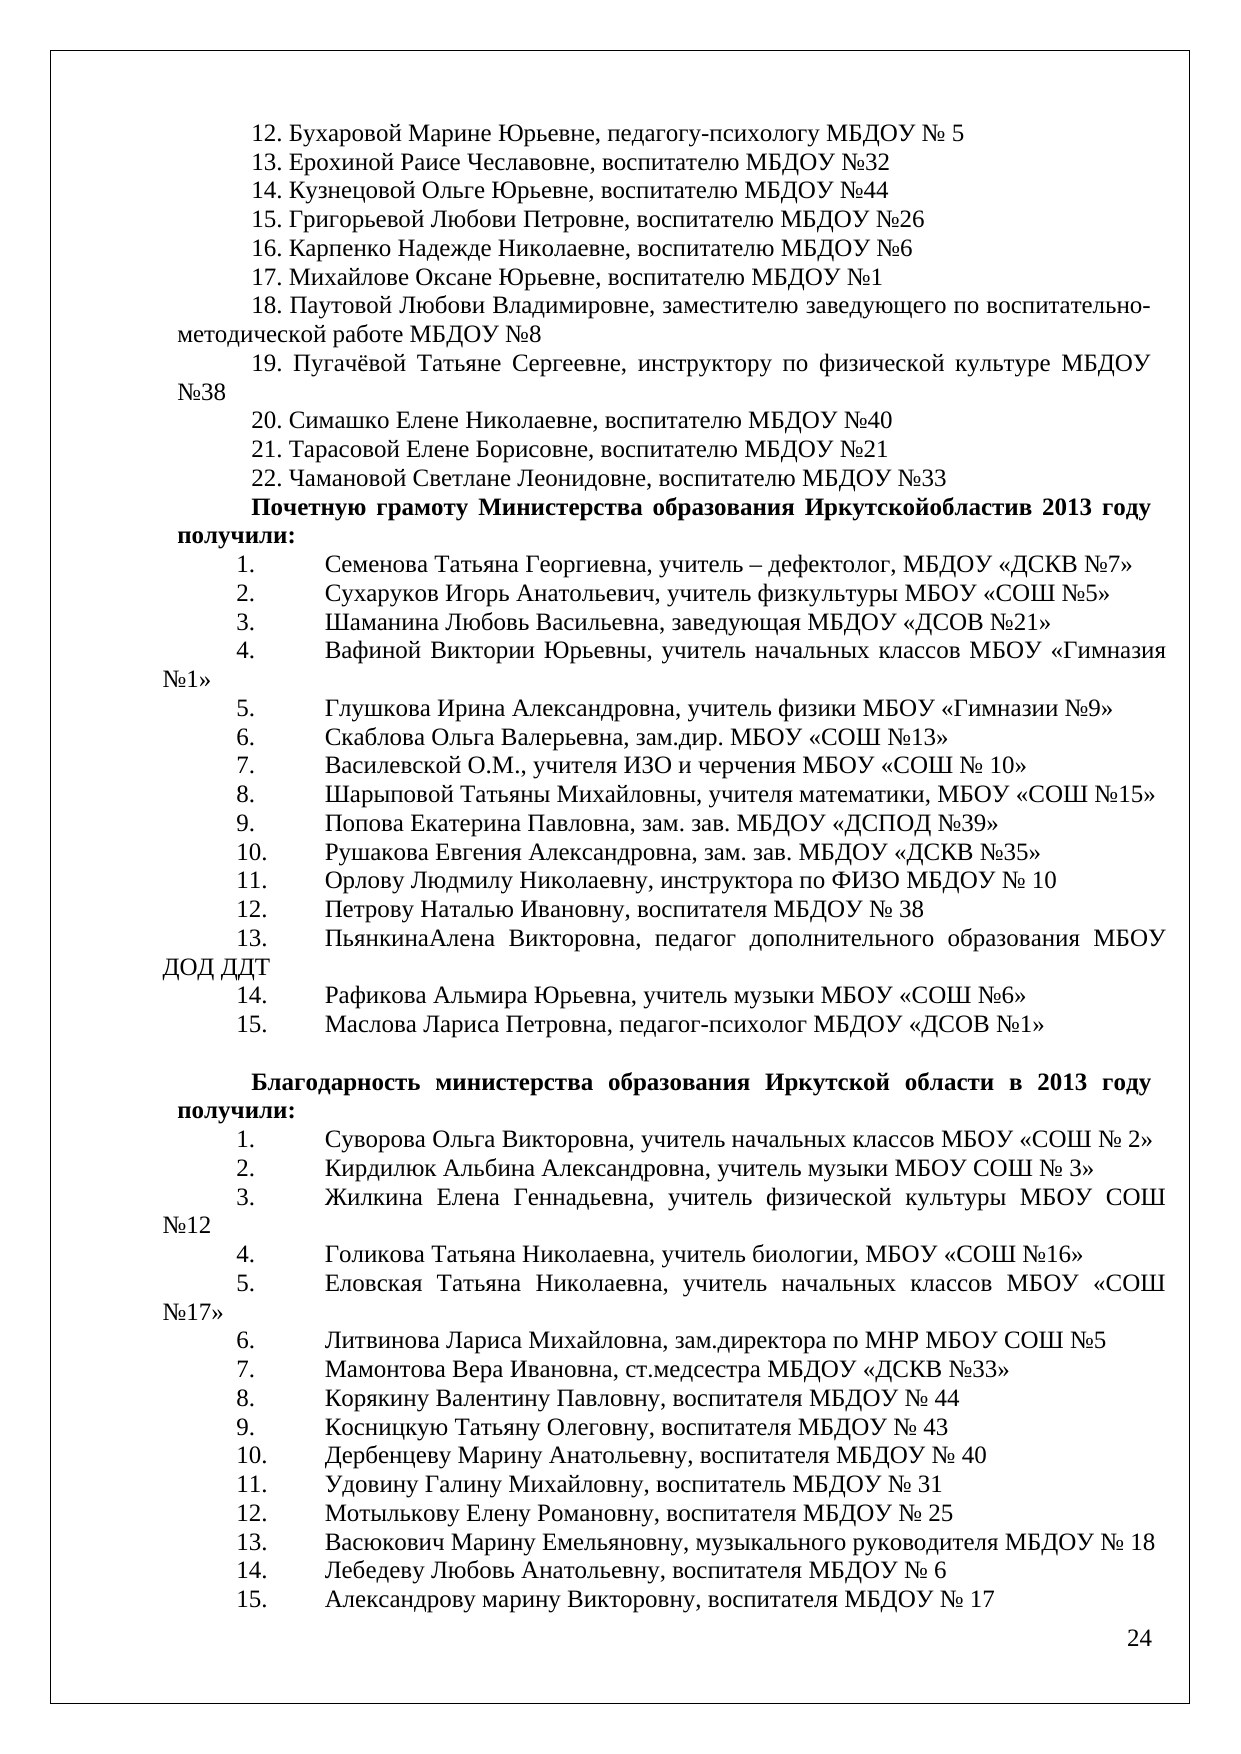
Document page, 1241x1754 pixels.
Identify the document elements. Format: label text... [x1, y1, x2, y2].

text Почетную грамоту Министерства образования Иркутскойобластив 2013 году получили: [177, 492, 1152, 549]
text 17. Михайлове Оксане Юрьевне, воспитателю МБДОУ №1 [177, 262, 1152, 291]
list Шаманина Любовь Васильевна, заведующая МБДОУ «ДСОВ №21» [162, 607, 1167, 636]
text 12. Бухаровой Марине Юрьевне, педагогу-психологу МБДОУ № 5 [177, 118, 1152, 147]
list Лебедеву Любовь Анатольевну, воспитателя МБДОУ № 6 [162, 1556, 1167, 1584]
text 19. Пугачёвой Татьяне Сергеевне, инструктору по физической культуре МБДОУ №38 [177, 348, 1152, 406]
list Васюкович Марину Емельяновну, музыкального руководителя МБДОУ № 18 [162, 1527, 1167, 1556]
list Глушкова Ирина Александровна, учитель физики МБОУ «Гимназии №9» [162, 693, 1167, 722]
list Мамонтова Вера Ивановна, ст.медсестра МБДОУ «ДСКВ №33» [162, 1354, 1167, 1383]
list Корякину Валентину Павловну, воспитателя МБДОУ № 44 [162, 1383, 1167, 1412]
text 21. Тарасовой Елене Борисовне, воспитателю МБДОУ №21 [177, 434, 1152, 463]
list Маслова Лариса Петровна, педагог-психолог МБДОУ «ДСОВ №1» [162, 1009, 1167, 1038]
text 13. Ерохиной Раисе Чеславовне, воспитателю МБДОУ №32 [177, 147, 1152, 176]
list Попова Екатерина Павловна, зам. зав. МБДОУ «ДСПОД №39» [162, 808, 1167, 837]
list Орлову Людмилу Николаевну, инструктора по ФИЗО МБДОУ № 10 [162, 866, 1167, 894]
list Вафиной Виктории Юрьевны, учитель начальных классов МБОУ «Гимназия №1» [162, 636, 1167, 693]
text 18. Паутовой Любови Владимировне, заместителю заведующего по воспитательно-методической работе МБДОУ №8 [177, 291, 1152, 348]
text Благодарность министерства образования Иркутской области в 2013 году получили: [177, 1067, 1152, 1124]
list Косницкую Татьяну Олеговну, воспитателя МБДОУ № 43 [162, 1412, 1167, 1441]
list Рушакова Евгения Александровна, зам. зав. МБДОУ «ДСКВ №35» [162, 837, 1167, 866]
list Дербенцеву Марину Анатольевну, воспитателя МБДОУ № 40 [162, 1441, 1167, 1469]
list Шарыповой Татьяны Михайловны, учителя математики, МБОУ «СОШ №15» [162, 779, 1167, 808]
list Рафикова Альмира Юрьевна, учитель музыки МБОУ «СОШ №6» [162, 981, 1167, 1009]
list Скаблова Ольга Валерьевна, зам.дир. МБОУ «СОШ №13» [162, 722, 1167, 751]
list Мотылькову Елену Романовну, воспитателя МБДОУ № 25 [162, 1498, 1167, 1527]
list Литвинова Лариса Михайловна, зам.директора по МНР МБОУ СОШ №5 [162, 1326, 1167, 1354]
list ПьянкинаАлена Викторовна, педагог дополнительного образования МБОУ ДОД ДДТ [162, 923, 1167, 981]
text 22. Чамановой Светлане Леонидовне, воспитателю МБДОУ №33 [177, 463, 1152, 492]
list Сухаруков Игорь Анатольевич, учитель физкультуры МБОУ «СОШ №5» [162, 578, 1167, 607]
text 20. Симашко Елене Николаевне, воспитателю МБДОУ №40 [177, 406, 1152, 434]
text 16. Карпенко Надежде Николаевне, воспитателю МБДОУ №6 [177, 233, 1152, 262]
list Жилкина Елена Геннадьевна, учитель физической культуры МБОУ СОШ №12 [162, 1182, 1167, 1239]
list Удовину Галину Михайловну, воспитатель МБДОУ № 31 [162, 1469, 1167, 1498]
list Александрову марину Викторовну, воспитателя МБДОУ № 17 [162, 1584, 1167, 1613]
list Кирдилюк Альбина Александровна, учитель музыки МБОУ СОШ № 3» [162, 1153, 1167, 1182]
list Петрову Наталью Ивановну, воспитателя МБДОУ № 38 [162, 894, 1167, 923]
list Еловская Татьяна Николаевна, учитель начальных классов МБОУ «СОШ №17» [162, 1268, 1167, 1326]
list Суворова Ольга Викторовна, учитель начальных классов МБОУ «СОШ № 2» [162, 1124, 1167, 1153]
list Голикова Татьяна Николаевна, учитель биологии, МБОУ «СОШ №16» [162, 1239, 1167, 1268]
text 14. Кузнецовой Ольге Юрьевне, воспитателю МБДОУ №44 [177, 176, 1152, 204]
list Семенова Татьяна Георгиевна, учитель – дефектолог, МБДОУ «ДСКВ №7» [162, 549, 1167, 578]
text 15. Григорьевой Любови Петровне, воспитателю МБДОУ №26 [177, 204, 1152, 233]
list Василевской О.М., учителя ИЗО и черчения МБОУ «СОШ № 10» [162, 751, 1167, 779]
